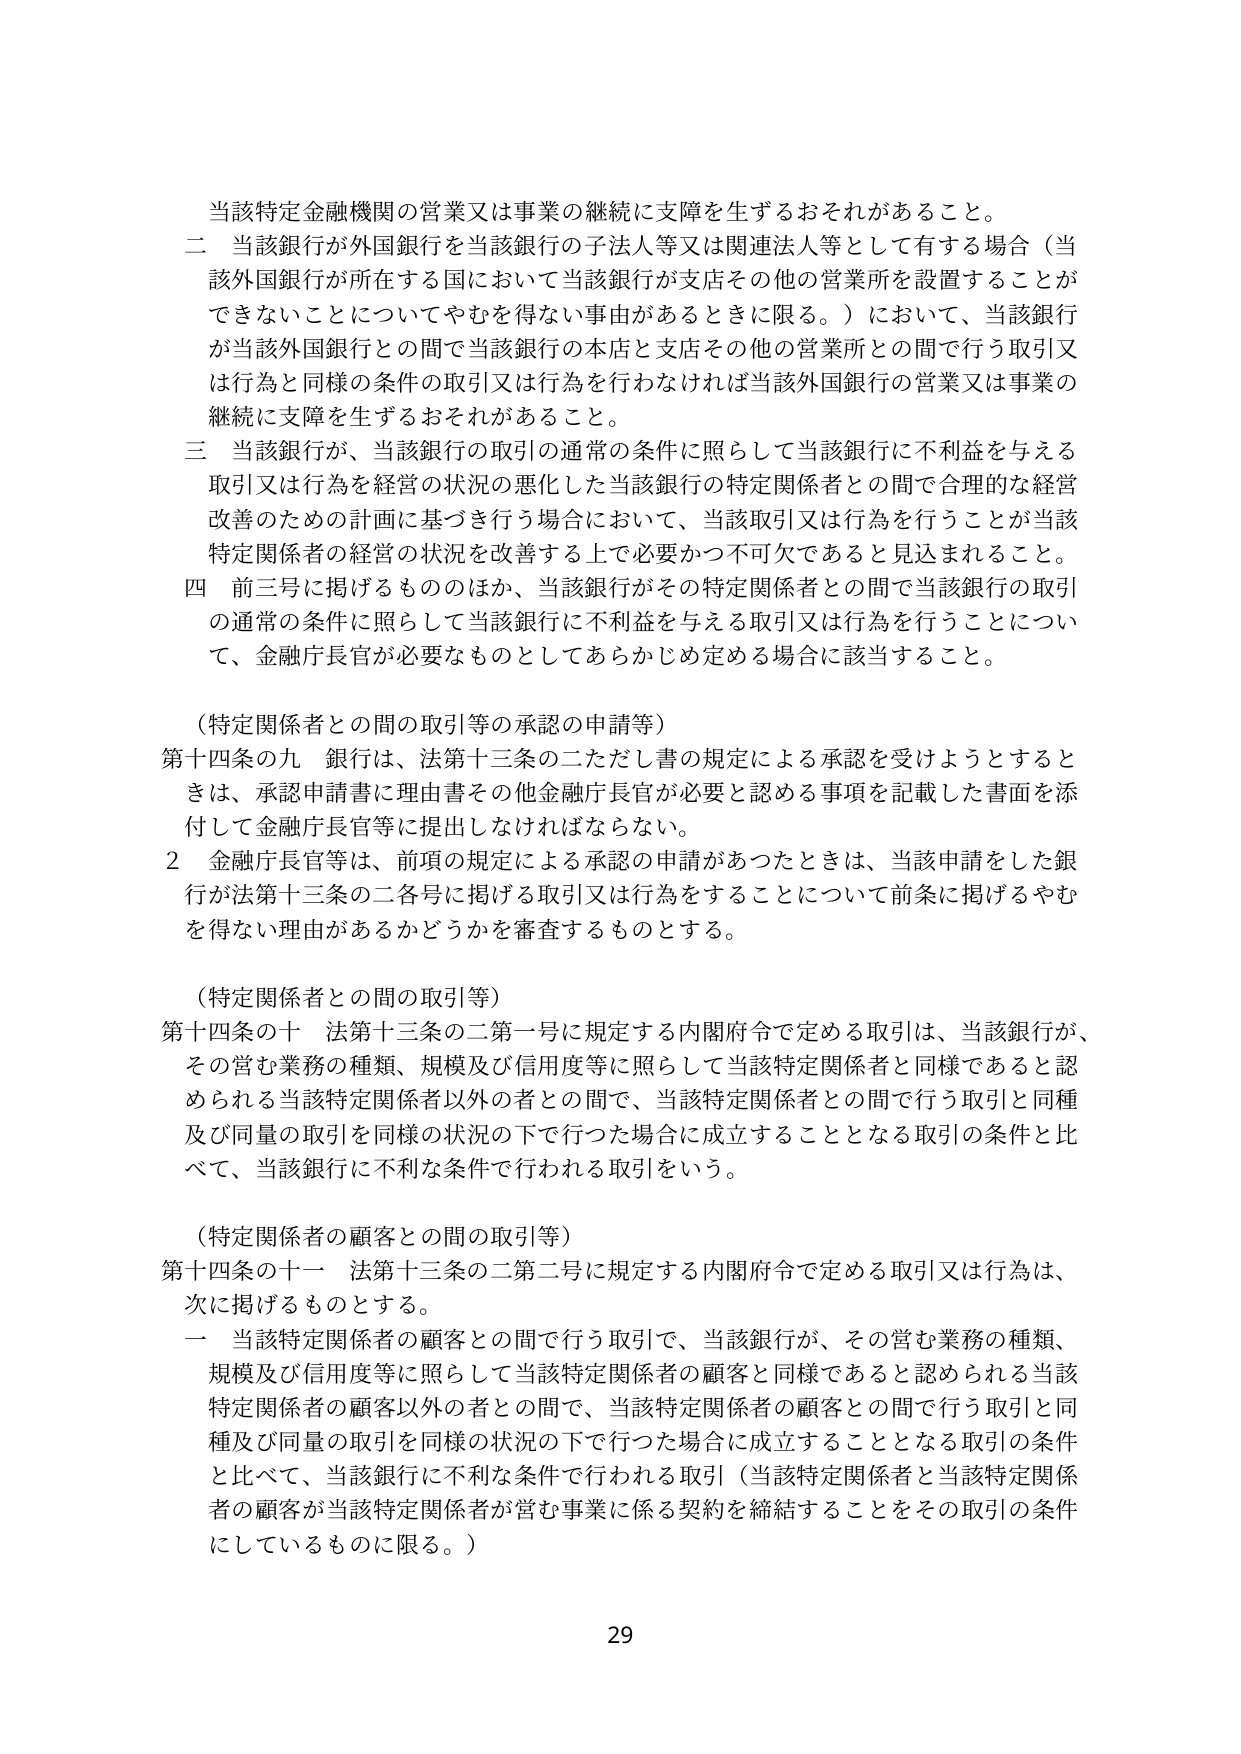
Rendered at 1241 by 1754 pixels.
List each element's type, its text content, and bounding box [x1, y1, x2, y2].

text 三 当該銀行が、当該銀行の取引の通常の条件に照らして当該銀行に不利益を与える取引又は行為を経営の状況の悪化した当該銀行の特定関係者との間で合理的な経営改善のための計画に基づき行う場合において、当該取引又は行為を行うことが当該特定関係者の経営の状況を改善する上で必要かつ不可欠であると見込まれること。 [184, 433, 1079, 569]
text （特定関係者との間の取引等） [184, 979, 1079, 1014]
text 第十四条の九 銀行は、法第十三条の二ただし書の規定による承認を受けようとするときは、承認申請書に理由書その他金融庁長官が必要と認める事項を記載した書面を添付して金融庁長官等に提出しなければならない。 [161, 740, 1079, 843]
text 四 前三号に掲げるもののほか、当該銀行がその特定関係者との間で当該銀行の取引の通常の条件に照らして当該銀行に不利益を与える取引又は行為を行うことについて、金融庁長官が必要なものとしてあらかじめ定める場合に該当すること。 [184, 569, 1079, 672]
text （特定関係者との間の取引等の承認の申請等） [184, 706, 1079, 740]
text 二 当該銀行が外国銀行を当該銀行の子法人等又は関連法人等として有する場合（当該外国銀行が所在する国において当該銀行が支店その他の営業所を設置することができないことについてやむを得ない事由があるときに限る。）において、当該銀行が当該外国銀行との間で当該銀行の本店と支店その他の営業所との間で行う取引又は行為と同様の条件の取引又は行為を行わなければ当該外国銀行の営業又は事業の継続に支障を生ずるおそれがあること。 [184, 228, 1079, 433]
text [184, 194, 1079, 228]
text 一 当該特定関係者の顧客との間で行う取引で、当該銀行が、その営む業務の種類、規模及び信用度等に照らして当該特定関係者の顧客と同様であると認められる当該特定関係者の顧客以外の者との間で、当該特定関係者の顧客との間で行う取引と同種及び同量の取引を同様の状況の下で行つた場合に成立することとなる取引の条件と比べて、当該銀行に不利な条件で行われる取引（当該特定関係者と当該特定関係者の顧客が当該特定関係者が営む事業に係る契約を締結することをその取引の条件にしているものに限る。） [184, 1321, 1079, 1560]
text 第十四条の十 法第十三条の二第一号に規定する内閣府令で定める取引は、当該銀行が、その営む業務の種類、規模及び信用度等に照らして当該特定関係者と同様であると認められる当該特定関係者以外の者との間で、当該特定関係者との間で行う取引と同種及び同量の取引を同様の状況の下で行つた場合に成立することとなる取引の条件と比べて、当該銀行に不利な条件で行われる取引をいう。 [161, 1014, 1079, 1184]
text ２ 金融庁長官等は、前項の規定による承認の申請があつたときは、当該申請をした銀行が法第十三条の二各号に掲げる取引又は行為をすることについて前条に掲げるやむを得ない理由があるかどうかを審査するものとする。 [161, 843, 1079, 945]
text 第十四条の十一 法第十三条の二第二号に規定する内閣府令で定める取引又は行為は、次に掲げるものとする。 [161, 1253, 1079, 1321]
text （特定関係者の顧客との間の取引等） [184, 1219, 1079, 1253]
